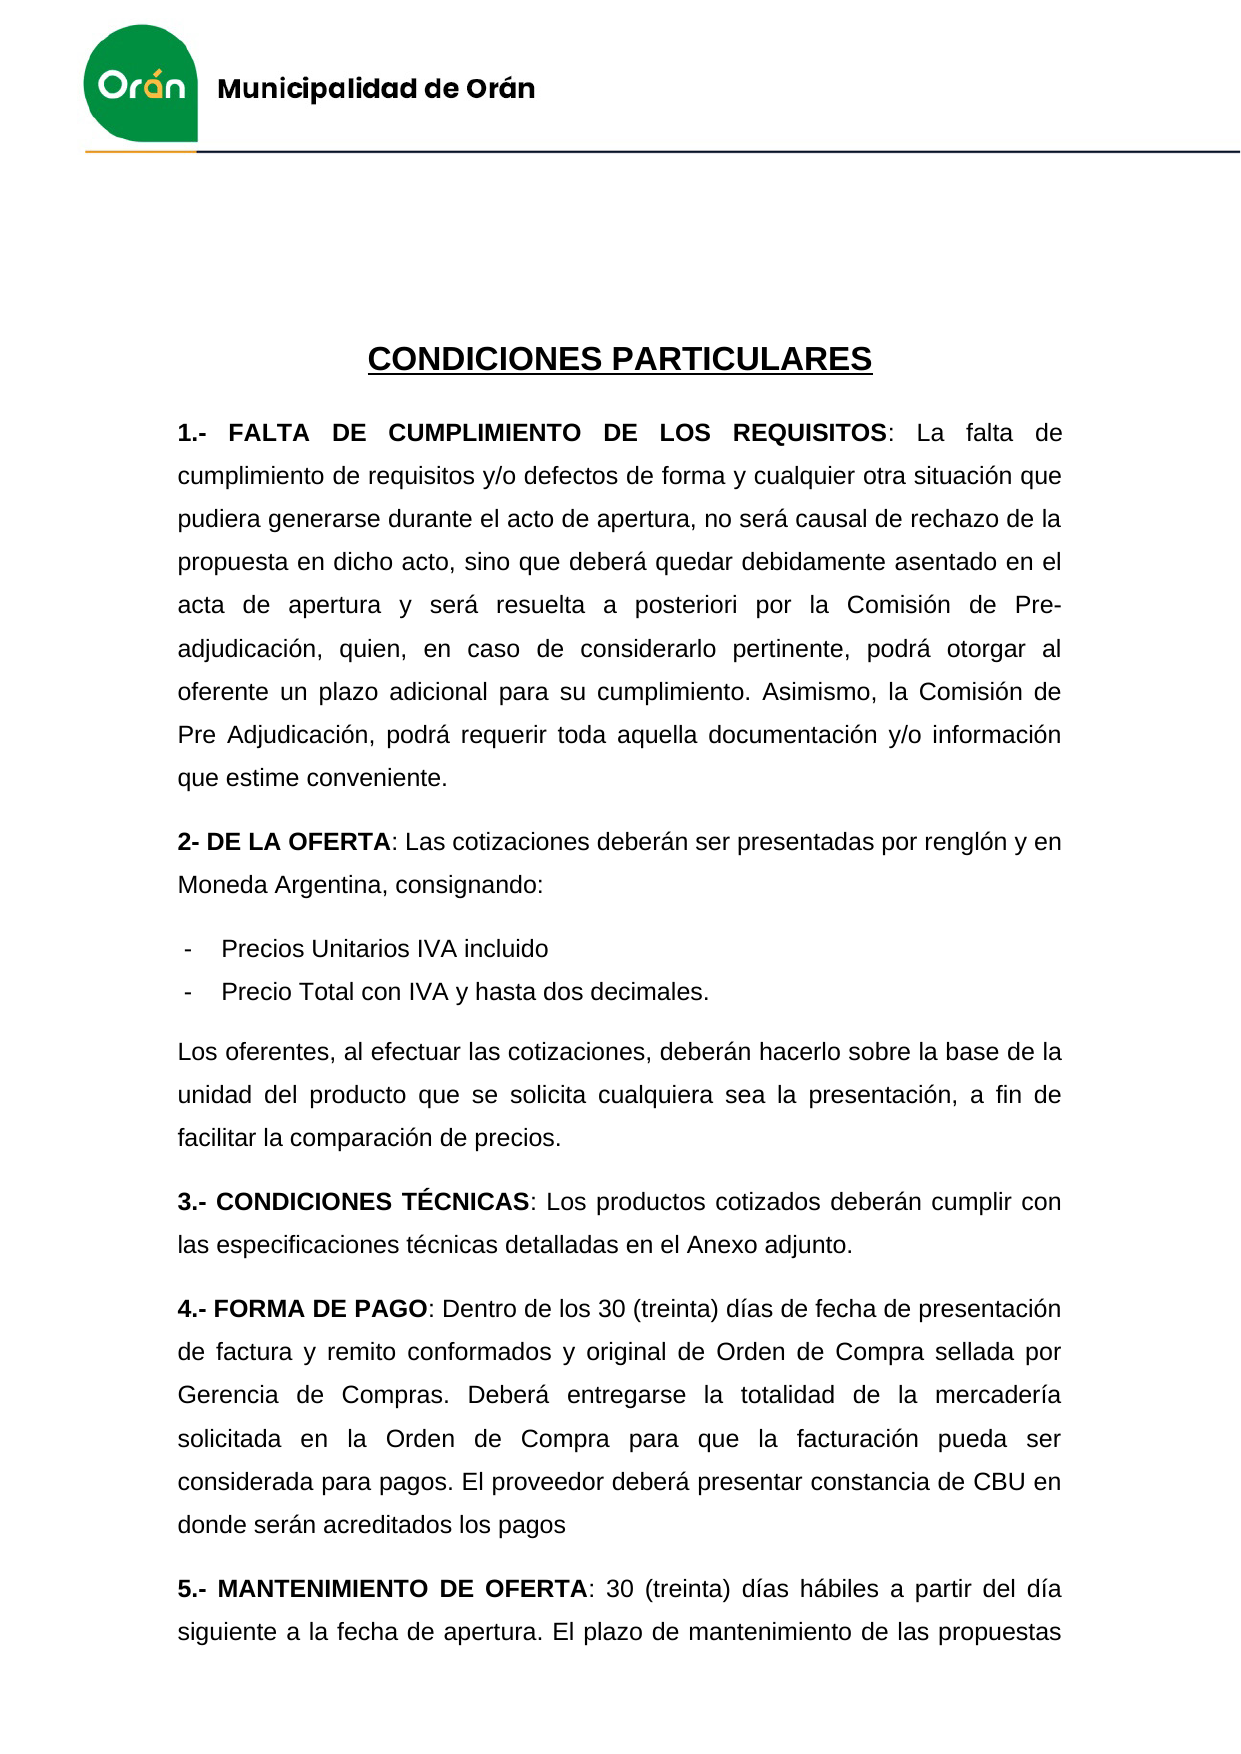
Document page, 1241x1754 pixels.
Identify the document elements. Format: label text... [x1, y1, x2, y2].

list Precios Unitarios IVA incluido [183, 934, 1063, 963]
text Los oferentes, al efectuar las cotizaciones, deberán hacerlo sobre la base de la unidad del producto que se solicita cualquiera sea la presentación, a fin de facilitar la comparación de precios. [177, 1037, 1063, 1152]
text CONDICIONES PARTICULARES [177, 339, 1063, 378]
picture [31, 2, 1241, 1237]
text 2- DE LA OFERTA: Las cotizaciones deberán ser presentadas por renglón y en Moneda Argentina, consignando: [177, 827, 1063, 899]
list Precio Total con IVA y hasta dos decimales. [183, 977, 1063, 1006]
text 3.- CONDICIONES TÉCNICAS: Los productos cotizados deberán cumplir con las especificaciones técnicas detalladas en el Anexo adjunto. [177, 1187, 1063, 1259]
text 1.- FALTA DE CUMPLIMIENTO DE LOS REQUISITOS: La falta de cumplimiento de requisitos y/o defectos de forma y cualquier otra situación que pudiera generarse durante el acto de apertura, no será causal de rechazo de la propuesta en dicho acto, sino que deberá quedar debidamente asentado en el acta de apertura y será resuelta a posteriori por la Comisión de Pre-adjudicación, quien, en caso de considerarlo pertinente, podrá otorgar al oferente un plazo adicional para su cumplimiento. Asimismo, la Comisión de Pre Adjudicación, podrá requerir toda aquella documentación y/o información que estime conveniente. [177, 418, 1063, 792]
text 4.- FORMA DE PAGO: Dentro de los 30 (treinta) días de fecha de presentación de factura y remito conformados y original de Orden de Compra sellada por Gerencia de Compras. Deberá entregarse la totalidad de la mercadería solicitada en la Orden de Compra para que la facturación pueda ser considerada para pagos. El proveedor deberá presentar constancia de CBU en donde serán acreditados los pagos [177, 1294, 1063, 1538]
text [177, 1574, 1063, 1646]
